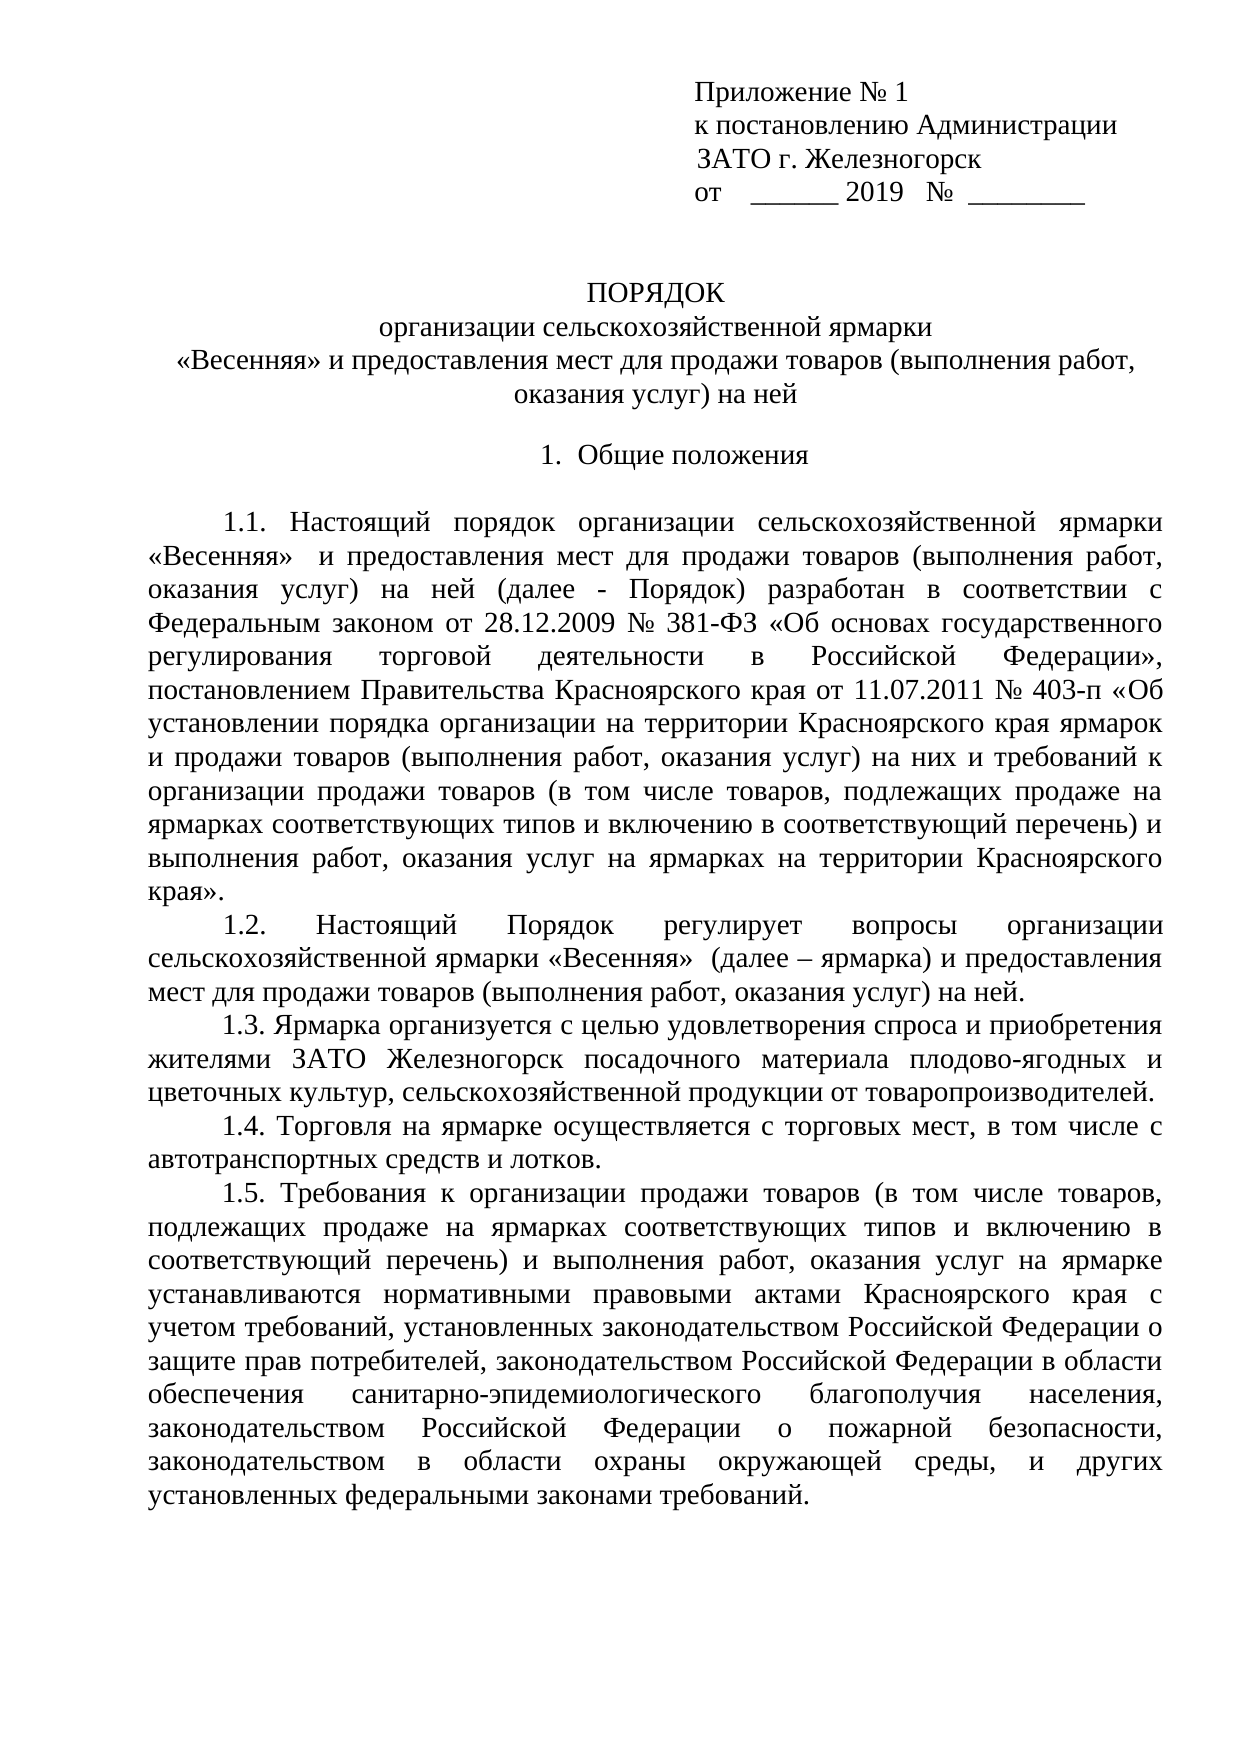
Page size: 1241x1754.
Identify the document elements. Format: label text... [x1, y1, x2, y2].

text ЗАТО г. Железногорск [148, 141, 1163, 174]
text Приложение № 1 [148, 74, 1163, 107]
text ПОРЯДОК [148, 275, 1163, 309]
text 1.3. Ярмарка организуется с целью удовлетворения спроса и приобретения жителями ЗАТО Железногорск посадочного материала плодово-ягодных и цветочных культур, сельскохозяйственной продукции от товаропроизводителей. [148, 1007, 1163, 1108]
text 1.5. Требования к организации продажи товаров (в том числе товаров, подлежащих продаже на ярмарках соответствующих типов и включению в соответствующий перечень) и выполнения работ, оказания услуг на ярмарке устанавливаются нормативными правовыми актами Красноярского края с учетом требований, установленных законодательством Российской Федерации о защите прав потребителей, законодательством Российской Федерации в области обеспечения санитарно-эпидемиологического благополучия населения, законодательством Российской Федерации о пожарной безопасности, законодательством в области охраны окружающей среды, и других установленных федеральными законами требований. [148, 1175, 1163, 1511]
text 1.2. Настоящий Порядок регулирует вопросы организации сельскохозяйственной ярмарки «Весенняя» (далее – ярмарка) и предоставления мест для продажи товаров (выполнения работ, оказания услуг) на ней. [148, 907, 1163, 1007]
text организации сельскохозяйственной ярмарки [148, 309, 1163, 342]
text к постановлению Администрации [148, 107, 1163, 141]
text от ______ 2019 № ________ [148, 174, 1163, 208]
list Общие положения [185, 437, 1163, 471]
text 1.1. Настоящий порядок организации сельскохозяйственной ярмарки «Весенняя» и предоставления мест для продажи товаров (выполнения работ, оказания услуг) на ней (далее - Порядок) разработан в соответствии с Федеральным законом от 28.12.2009 № 381-ФЗ «Об основах государственного регулирования торговой деятельности в Российской Федерации», постановлением Правительства Красноярского края от 11.07.2011 № 403-п «Об установлении порядка организации на территории Красноярского края ярмарок и продажи товаров (выполнения работ, оказания услуг) на них и требований к организации продажи товаров (в том числе товаров, подлежащих продаже на ярмарках соответствующих типов и включению в соответствующий перечень) и выполнения работ, оказания услуг на ярмарках на территории Красноярского края». [148, 504, 1163, 907]
text «Весенняя» и предоставления мест для продажи товаров (выполнения работ, оказания услуг) на ней [148, 342, 1163, 409]
text 1.4. Торговля на ярмарке осуществляется с торговых мест, в том числе с автотранспортных средств и лотков. [148, 1108, 1163, 1175]
